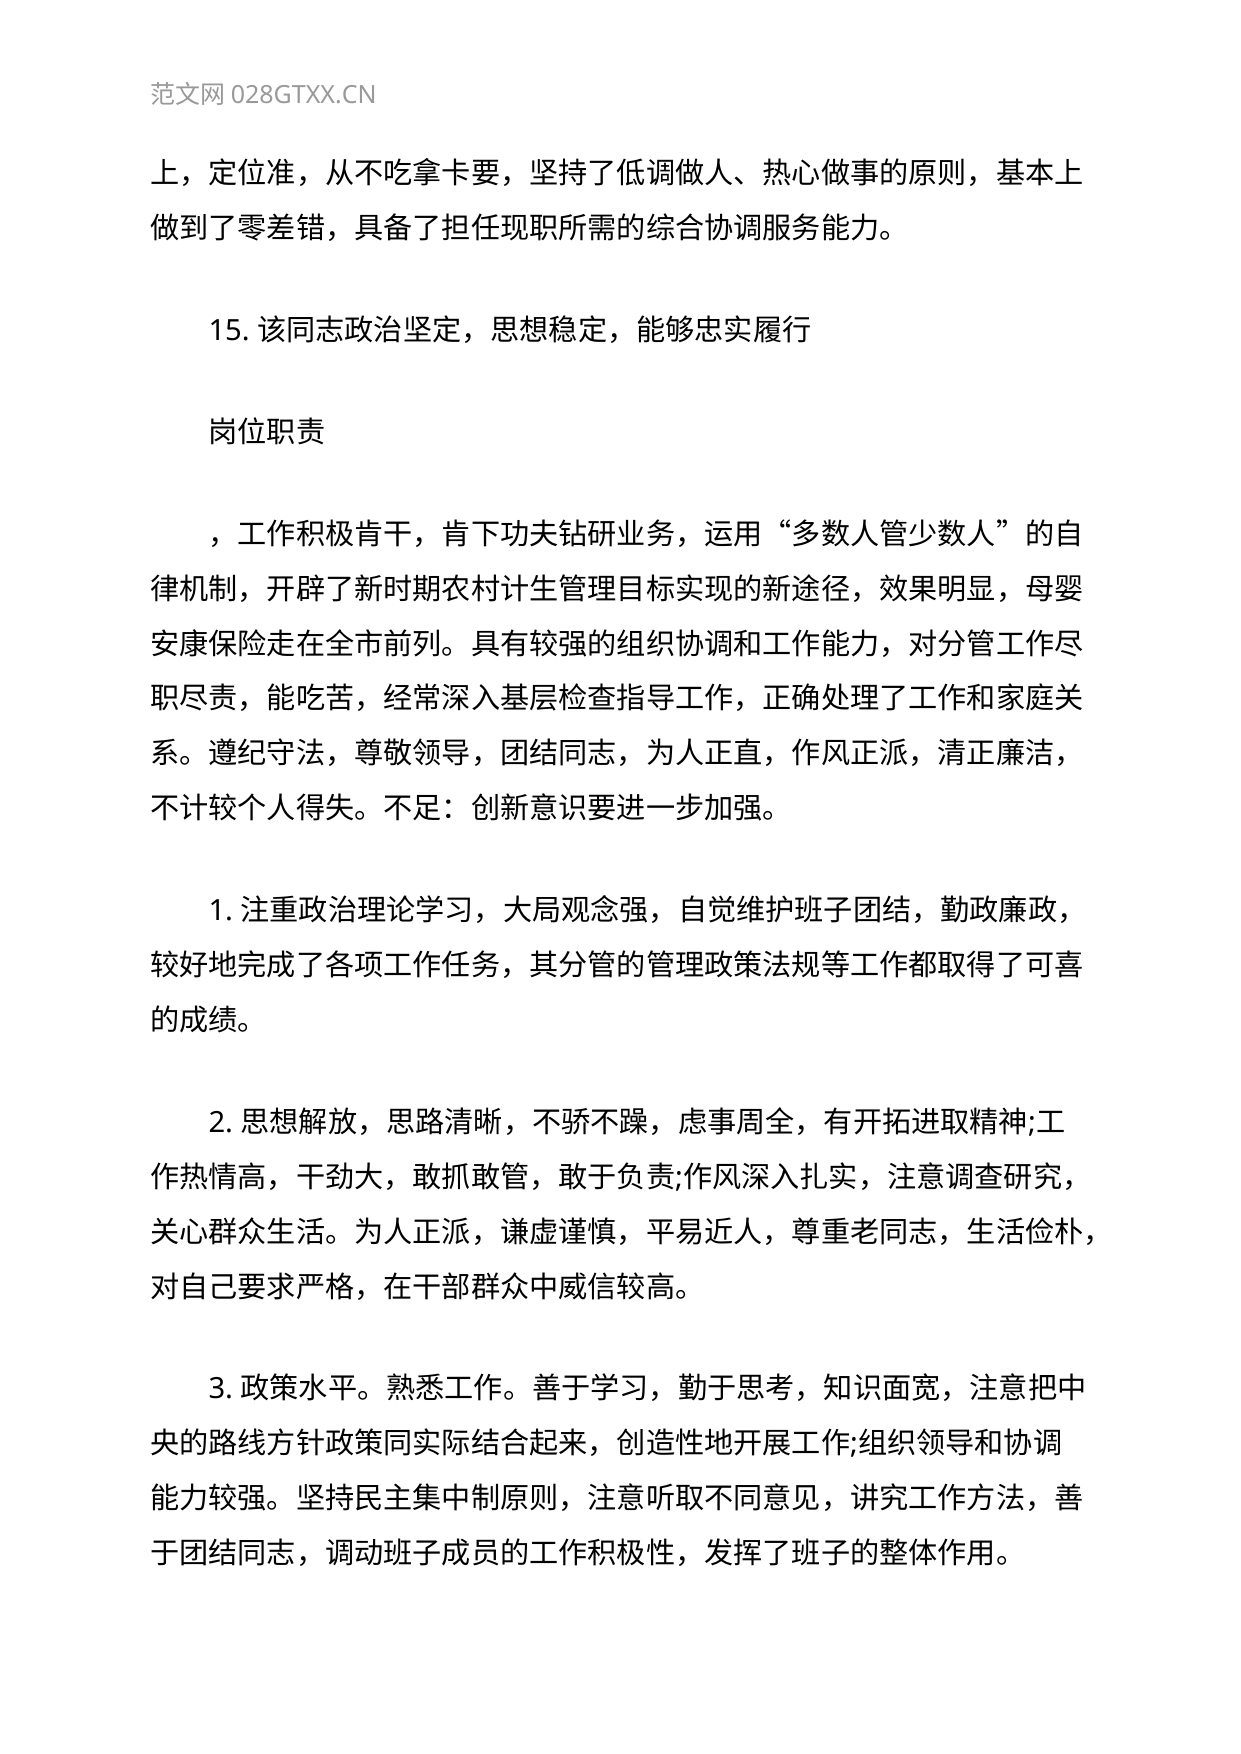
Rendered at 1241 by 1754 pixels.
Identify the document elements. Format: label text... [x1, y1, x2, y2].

text 2. 思想解放，思路清晰，不骄不躁，虑事周全，有开拓进取精神;工作热情高，干劲大，敢抓敢管，敢于负责;作风深入扎实，注意调查研究，关心群众生活。为人正派，谦虚谨慎，平易近人，尊重老同志，生活俭朴，对自己要求严格，在干部群众中威信较高。 [150, 1098, 1090, 1306]
text 岗位职责 [150, 409, 1090, 451]
text ，工作积极肯干，肯下功夫钻研业务，运用“多数人管少数人”的自律机制，开辟了新时期农村计生管理目标实现的新途径，效果明显，母婴安康保险走在全市前列。具有较强的组织协调和工作能力，对分管工作尽职尽责，能吃苦，经常深入基层检查指导工作，正确处理了工作和家庭关系。遵纪守法，尊敬领导，团结同志，为人正直，作风正派，清正廉洁，不计较个人得失。不足：创新意识要进一步加强。 [150, 510, 1090, 827]
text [150, 150, 1090, 247]
text 15. 该同志政治坚定，思想稳定，能够忠实履行 [150, 307, 1090, 349]
text 3. 政策水平。熟悉工作。善于学习，勤于思考，知识面宽，注意把中央的路线方针政策同实际结合起来，创造性地开展工作;组织领导和协调能力较强。坚持民主集中制原则，注意听取不同意见，讲究工作方法，善于团结同志，调动班子成员的工作积极性，发挥了班子的整体作用。 [150, 1365, 1090, 1572]
text 1. 注重政治理论学习，大局观念强，自觉维护班子团结，勤政廉政，较好地完成了各项工作任务，其分管的管理政策法规等工作都取得了可喜的成绩。 [150, 887, 1090, 1039]
